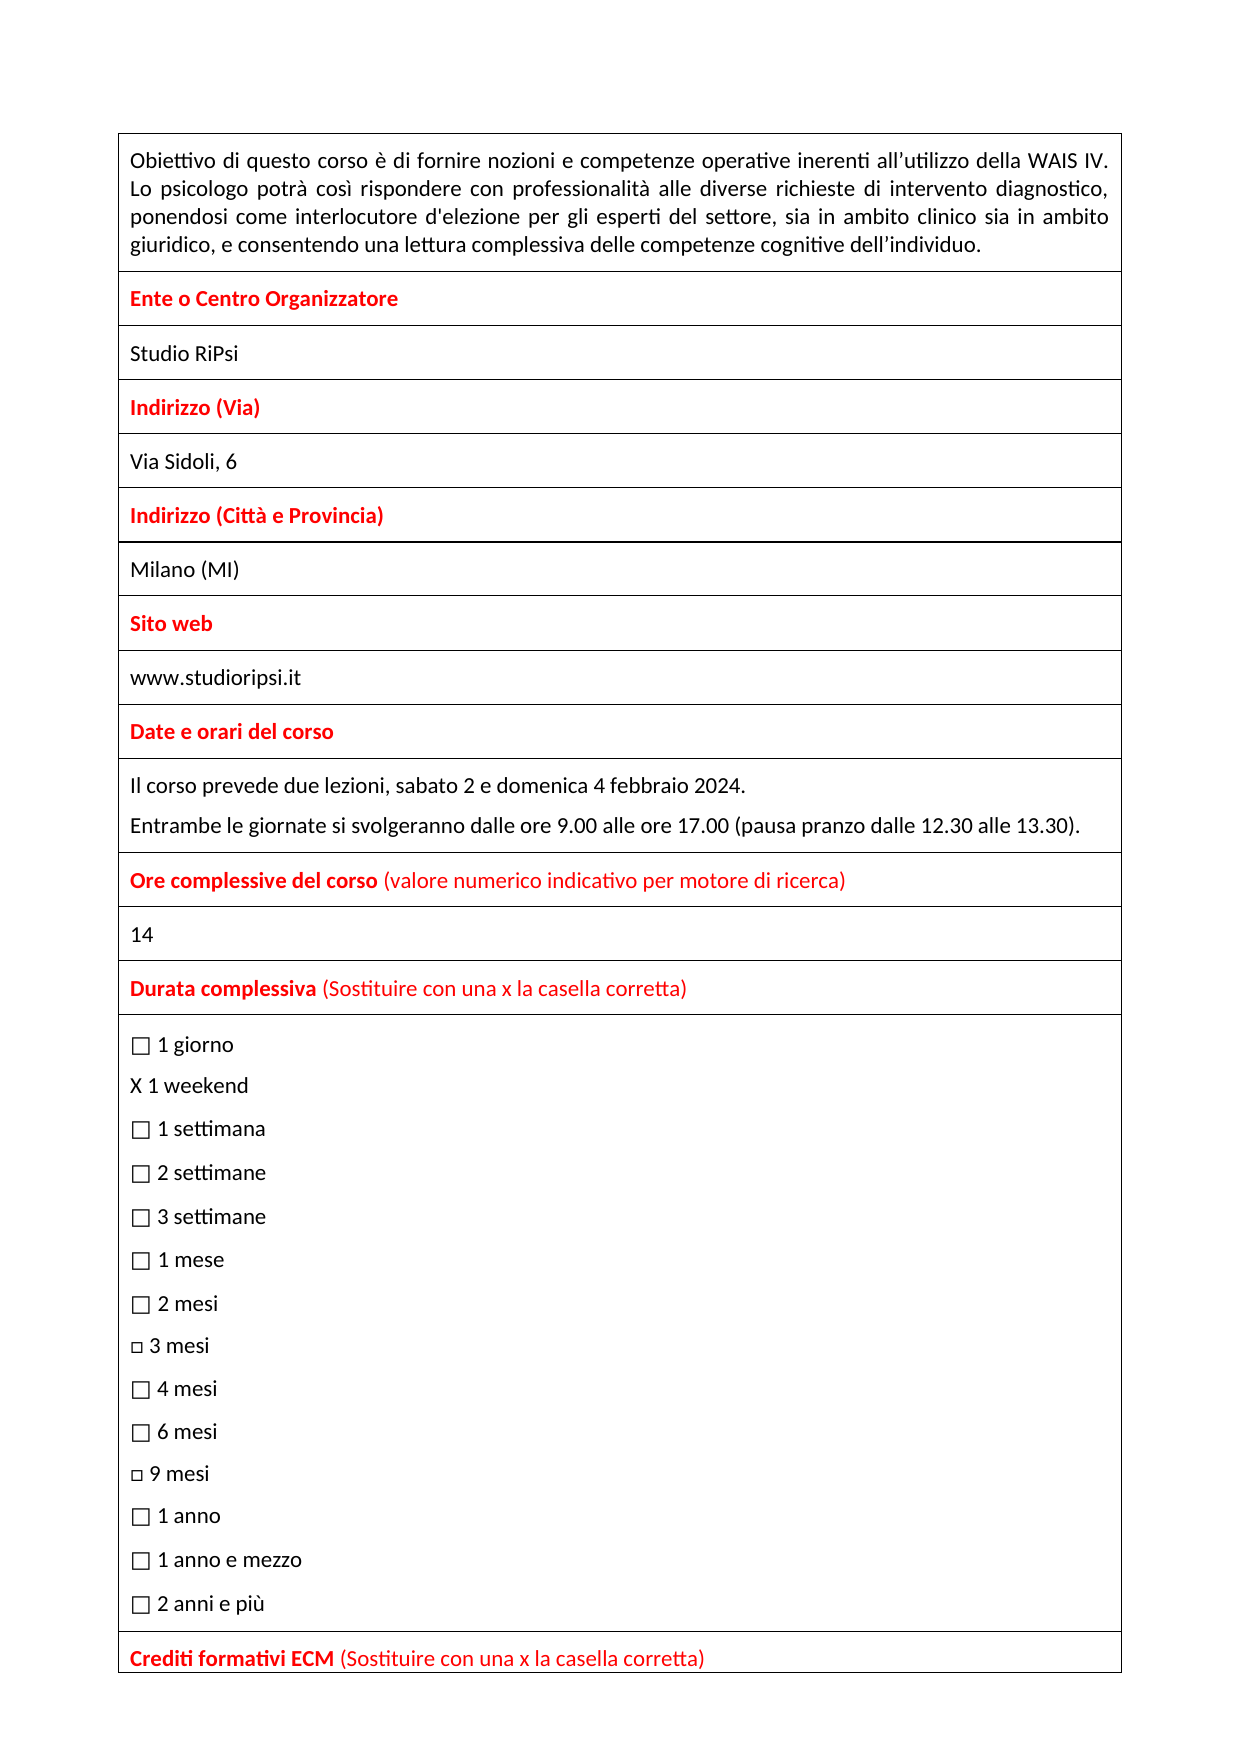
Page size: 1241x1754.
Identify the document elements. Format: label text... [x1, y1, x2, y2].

table_cell Ore complessive del corso (valore numerico indicativo per motore di ricerca) [119, 853, 1121, 906]
table_cell Studio RiPsi [119, 326, 1121, 379]
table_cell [119, 134, 1121, 271]
table_cell Milano (MI) [119, 543, 1121, 595]
table_cell Il corso prevede due lezioni, sabato 2 e domenica 4 febbraio 2024. Entrambe le giornate si svolgeranno dalle ore 9.00 alle ore 17.00 (pausa pranzo dalle 12.30 alle 13.30). [119, 759, 1121, 852]
table_cell www.studioripsi.it [119, 651, 1121, 703]
table_cell □ 1 giorno X 1 weekend □ 1 settimana □ 2 settimane □ 3 settimane □ 1 mese □ 2 mesi □ 3 mesi □ 4 mesi □ 6 mesi □ 9 mesi □ 1 anno □ 1 anno e mezzo □ 2 anni e più [119, 1015, 1121, 1631]
table_cell Durata complessiva (Sostituire con una x la casella corretta) [119, 961, 1121, 1014]
table_cell 14 [119, 907, 1121, 960]
table_cell Indirizzo (Città e Provincia) [119, 488, 1121, 541]
table_cell Sito web [119, 596, 1121, 649]
table_cell Date e orari del corso [119, 705, 1121, 758]
table_cell Via Sidoli, 6 [119, 434, 1121, 487]
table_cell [119, 1632, 1121, 1672]
table_cell Indirizzo (Via) [119, 380, 1121, 433]
table_cell Ente o Centro Organizzatore [119, 272, 1121, 325]
